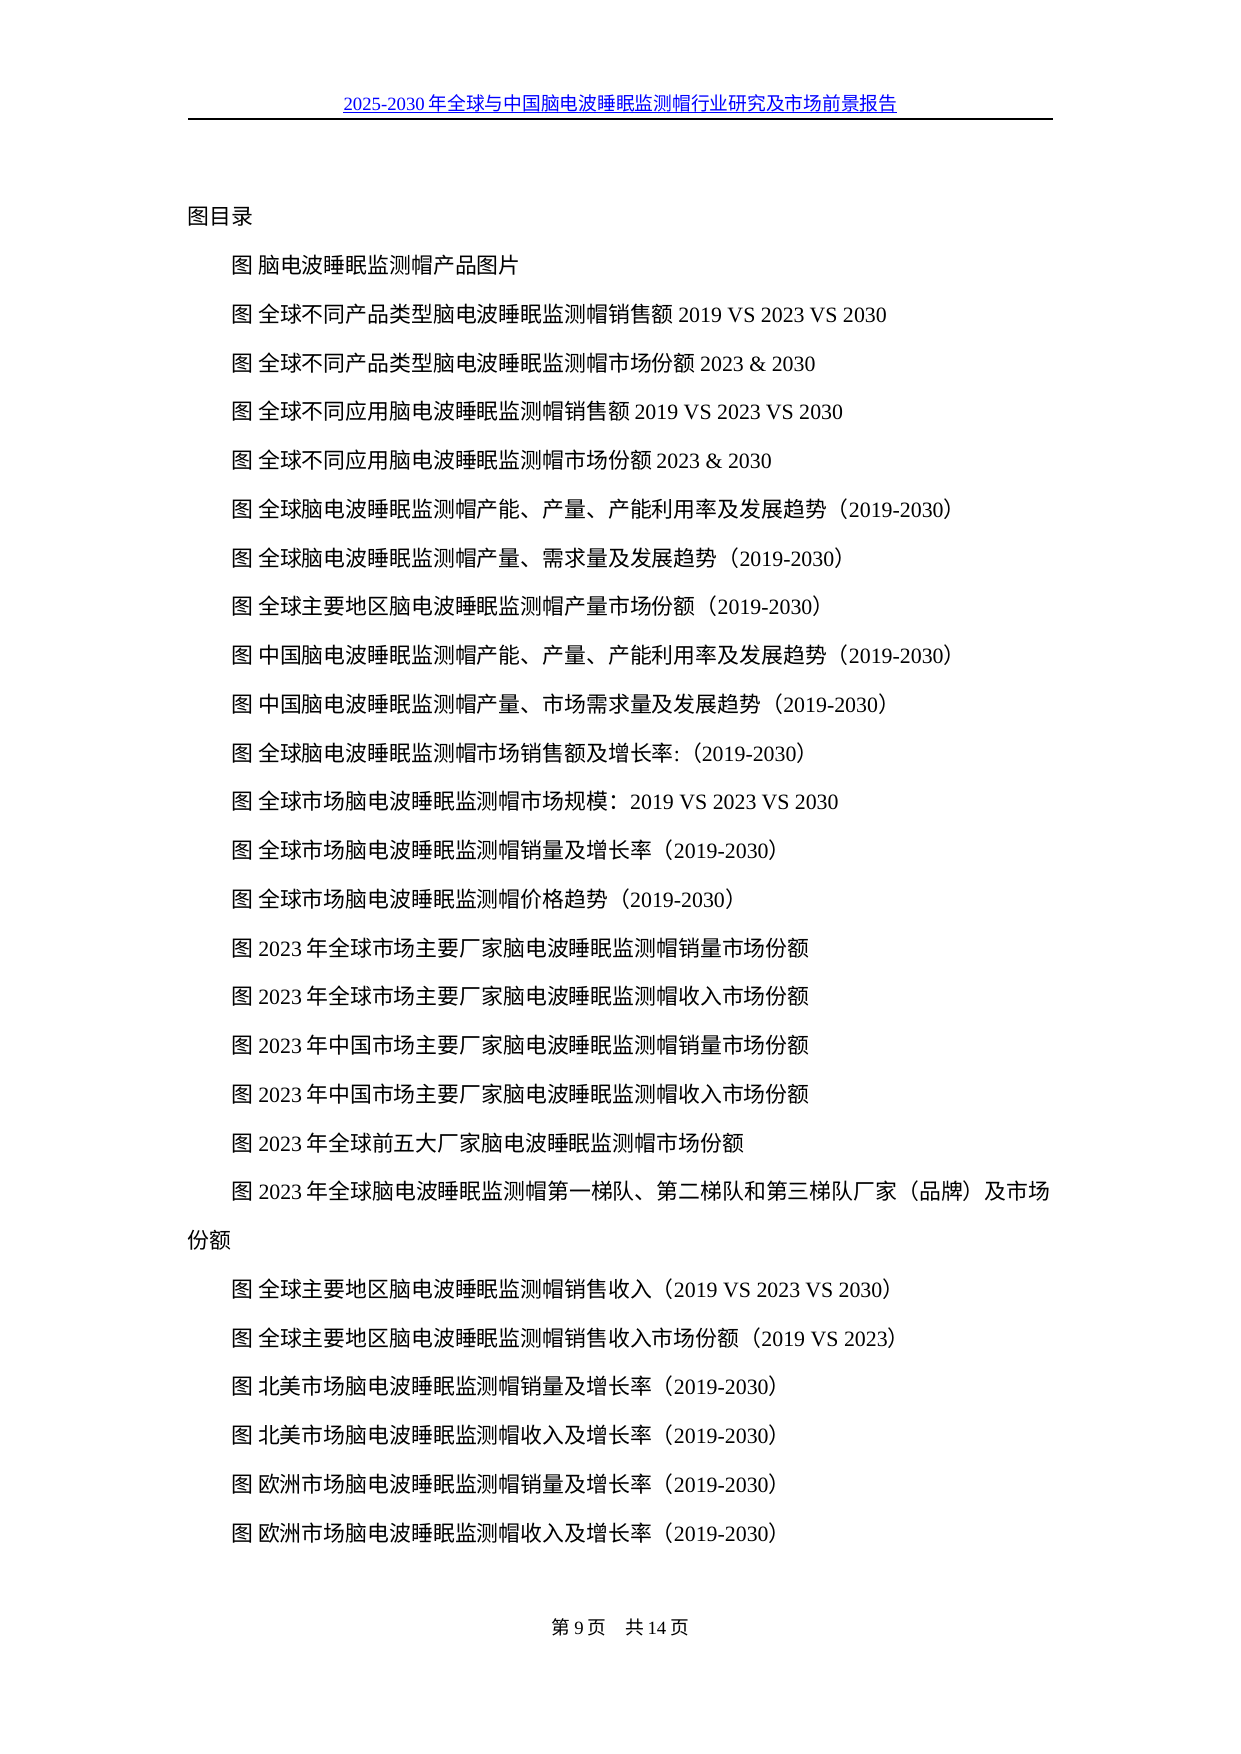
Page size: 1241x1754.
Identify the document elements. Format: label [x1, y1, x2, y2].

text [187, 150, 1053, 1548]
